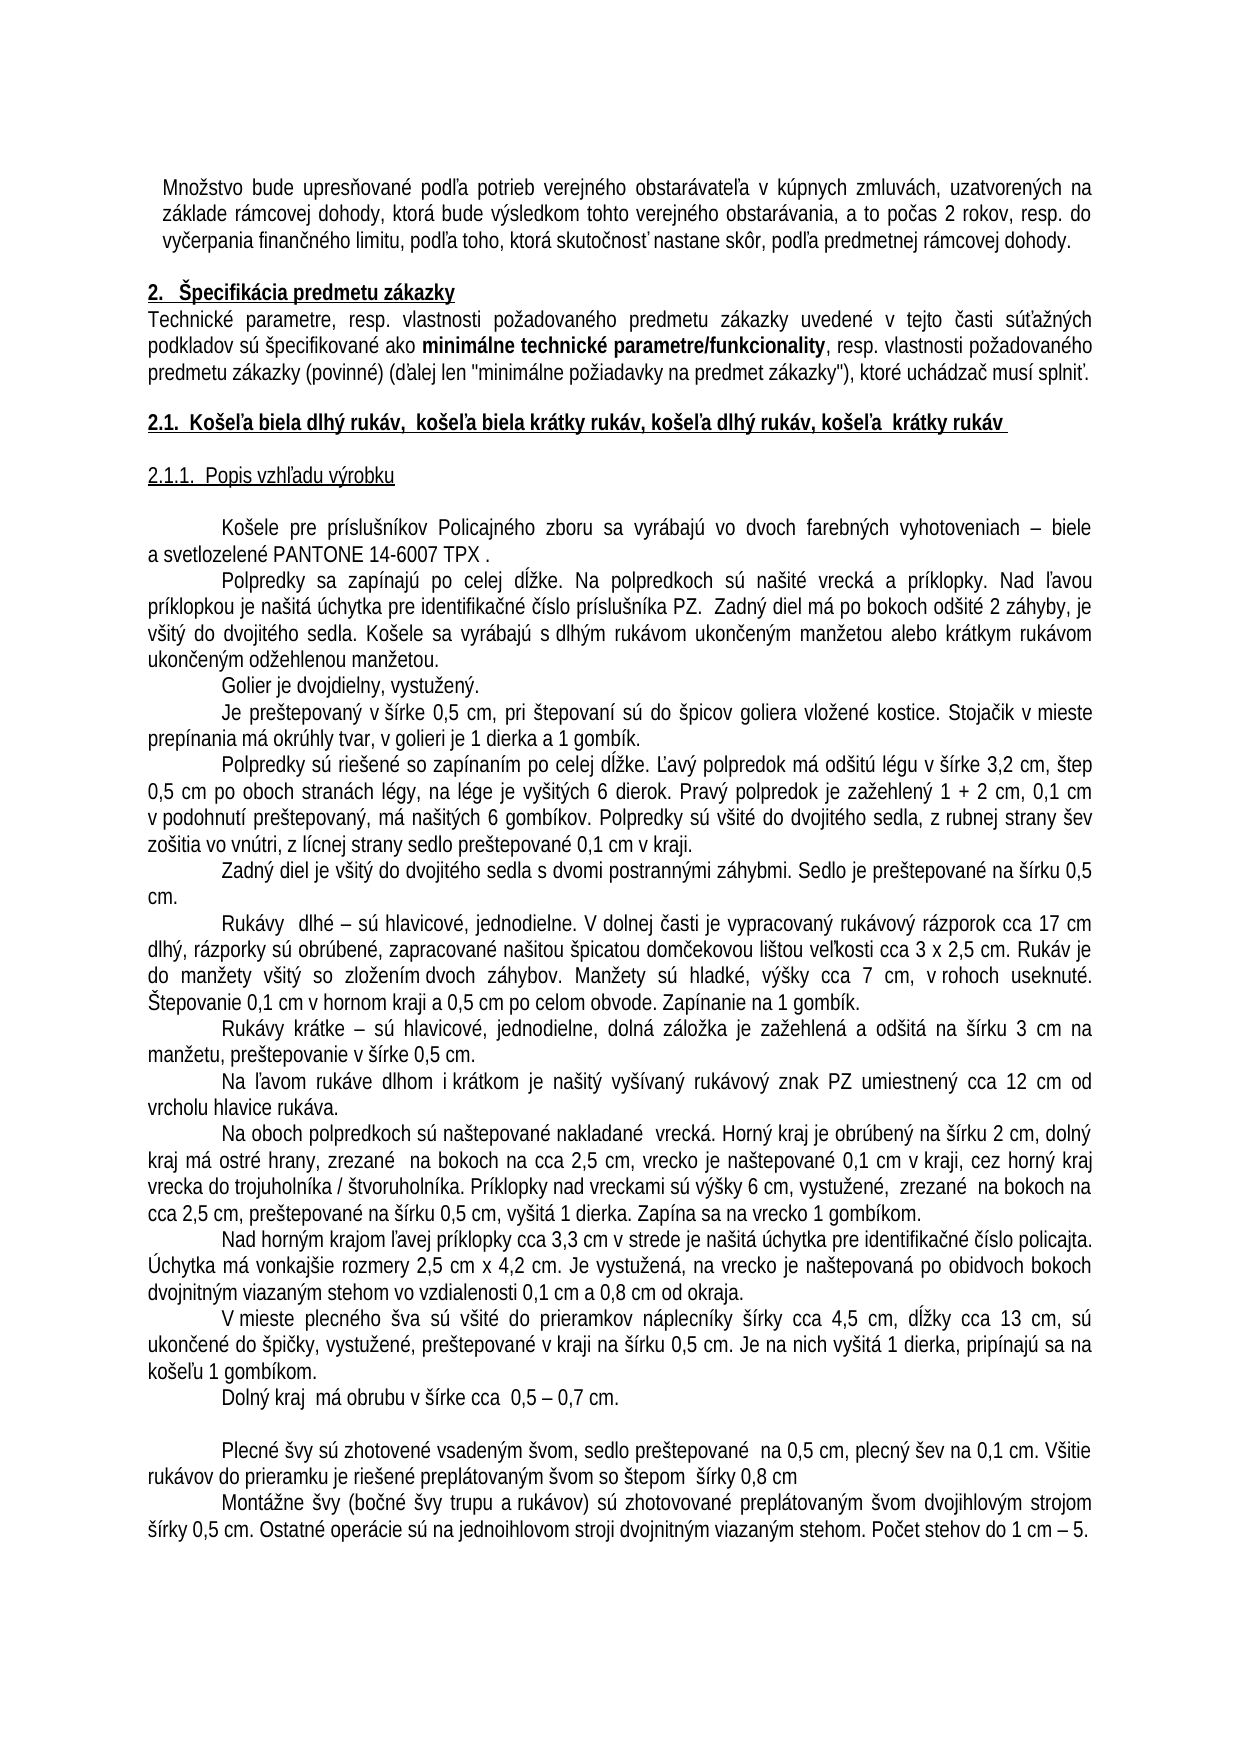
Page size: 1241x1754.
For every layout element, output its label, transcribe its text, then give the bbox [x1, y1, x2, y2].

text Polpredky sa zapínajú po celej dĺžke. Na polpredkoch sú našité vrecká a príklopky. Nad ľavou príklopkou je našitá úchytka pre identifikačné číslo príslušníka PZ. Zadný diel má po bokoch odšité 2 záhyby, je všitý do dvojitého sedla. Košele sa vyrábajú s dlhým rukávom ukončeným manžetou alebo krátkym rukávom ukončeným odžehlenou manžetou. [148, 567, 1093, 672]
text Golier je dvojdielny, vystužený. [148, 672, 1093, 699]
text Je preštepovaný v šírke 0,5 cm, pri štepovaní sú do špicov goliera vložené kostice. Stojačik v mieste prepínania má okrúhly tvar, v golieri je 1 dierka a 1 gombík. [148, 699, 1093, 751]
text Zadný diel je všitý do dvojitého sedla s dvomi postrannými záhybmi. Sedlo je preštepované na šírku 0,5 cm. [148, 857, 1093, 909]
text Nad horným krajom ľavej príklopky cca 3,3 cm v strede je našitá úchytka pre identifikačné číslo policajta. Úchytka má vonkajšie rozmery 2,5 cm x 4,2 cm. Je vystužená, na vrecko je naštepovaná po obidvoch bokoch dvojnitným viazaným stehom vo vzdialenosti 0,1 cm a 0,8 cm od okraja. [148, 1226, 1093, 1305]
text 2.1. Košeľa biela dlhý rukáv, košeľa biela krátky rukáv, košeľa dlhý rukáv, košeľa krátky rukáv [148, 409, 1093, 435]
text Na oboch polpredkoch sú naštepované nakladané vrecká. Horný kraj je obrúbený na šírku 2 cm, dolný kraj má ostré hrany, zrezané na bokoch na cca 2,5 cm, vrecko je naštepované 0,1 cm v kraji, cez horný kraj vrecka do trojuholníka / štvoruholníka. Príklopky nad vreckami sú výšky 6 cm, vystužené, zrezané na bokoch na cca 2,5 cm, preštepované na šírku 0,5 cm, vyšitá 1 dierka. Zapína sa na vrecko 1 gombíkom. [148, 1120, 1093, 1226]
text Polpredky sú riešené so zapínaním po celej dĺžke. Ľavý polpredok má odšitú légu v šírke 3,2 cm, štep 0,5 cm po oboch stranách légy, na lége je vyšitých 6 dierok. Pravý polpredok je zažehlený 1 + 2 cm, 0,1 cm v podohnutí preštepovaný, má našitých 6 gombíkov. Polpredky sú všité do dvojitého sedla, z rubnej strany šev zošitia vo vnútri, z lícnej strany sedlo preštepované 0,1 cm v kraji. [148, 751, 1093, 857]
text V mieste plecného šva sú všité do prieramkov náplecníky šírky cca 4,5 cm, dĺžky cca 13 cm, sú ukončené do špičky, vystužené, preštepované v kraji na šírku 0,5 cm. Je na nich vyšitá 1 dierka, pripínajú sa na košeľu 1 gombíkom. [148, 1305, 1093, 1384]
text Košele pre príslušníkov Policajného zboru sa vyrábajú vo dvoch farebných vyhotoveniach – biele a svetlozelené PANTONE 14-6007 TPX . [148, 514, 1093, 567]
text Technické parametre, resp. vlastnosti požadovaného predmetu zákazky uvedené v tejto časti súťažných podkladov sú špecifikované ako minimálne technické parametre/funkcionality, resp. vlastnosti požadovaného predmetu zákazky (povinné) (ďalej len "minimálne požiadavky na predmet zákazky"), ktoré uchádzač musí splniť. [148, 306, 1093, 385]
text Montážne švy (bočné švy trupu a rukávov) sú zhotovované preplátovaným švom dvojihlovým strojom šírky 0,5 cm. Ostatné operácie sú na jednoihlovom stroji dvojnitným viazaným stehom. Počet stehov do 1 cm – 5. [148, 1489, 1093, 1542]
text Množstvo bude upresňované podľa potrieb verejného obstarávateľa v kúpnych zmluvách, uzatvorených na základe rámcovej dohody, ktorá bude výsledkom tohto verejného obstarávania, a to počas 2 rokov, resp. do vyčerpania finančného limitu, podľa toho, ktorá skutočnosť nastane skôr, podľa predmetnej rámcovej dohody. [162, 174, 1093, 253]
text 2. Špecifikácia predmetu zákazky [148, 279, 1093, 306]
text Rukávy krátke – sú hlavicové, jednodielne, dolná záložka je zažehlená a odšitá na šírku 3 cm na manžetu, preštepovanie v šírke 0,5 cm. [148, 1015, 1093, 1068]
text Plecné švy sú zhotovené vsadeným švom, sedlo preštepované na 0,5 cm, plecný šev na 0,1 cm. Všitie rukávov do prieramku je riešené preplátovaným švom so štepom šírky 0,8 cm [148, 1437, 1093, 1489]
text Na ľavom rukáve dlhom i krátkom je našitý vyšívaný rukávový znak PZ umiestnený cca 12 cm od vrcholu hlavice rukáva. [148, 1068, 1093, 1120]
text Dolný kraj má obrubu v šírke cca 0,5 – 0,7 cm. [148, 1384, 1093, 1410]
text Rukávy dlhé – sú hlavicové, jednodielne. V dolnej časti je vypracovaný rukávový rázporok cca 17 cm dlhý, rázporky sú obrúbené, zapracované našitou špicatou domčekovou lištou veľkosti cca 3 x 2,5 cm. Rukáv je do manžety všitý so zložením dvoch záhybov. Manžety sú hladké, výšky cca 7 cm, v rohoch useknuté. Štepovanie 0,1 cm v hornom kraji a 0,5 cm po celom obvode. Zapínanie na 1 gombík. [148, 909, 1093, 1015]
text 2.1.1. Popis vzhľadu výrobku [148, 462, 1093, 488]
